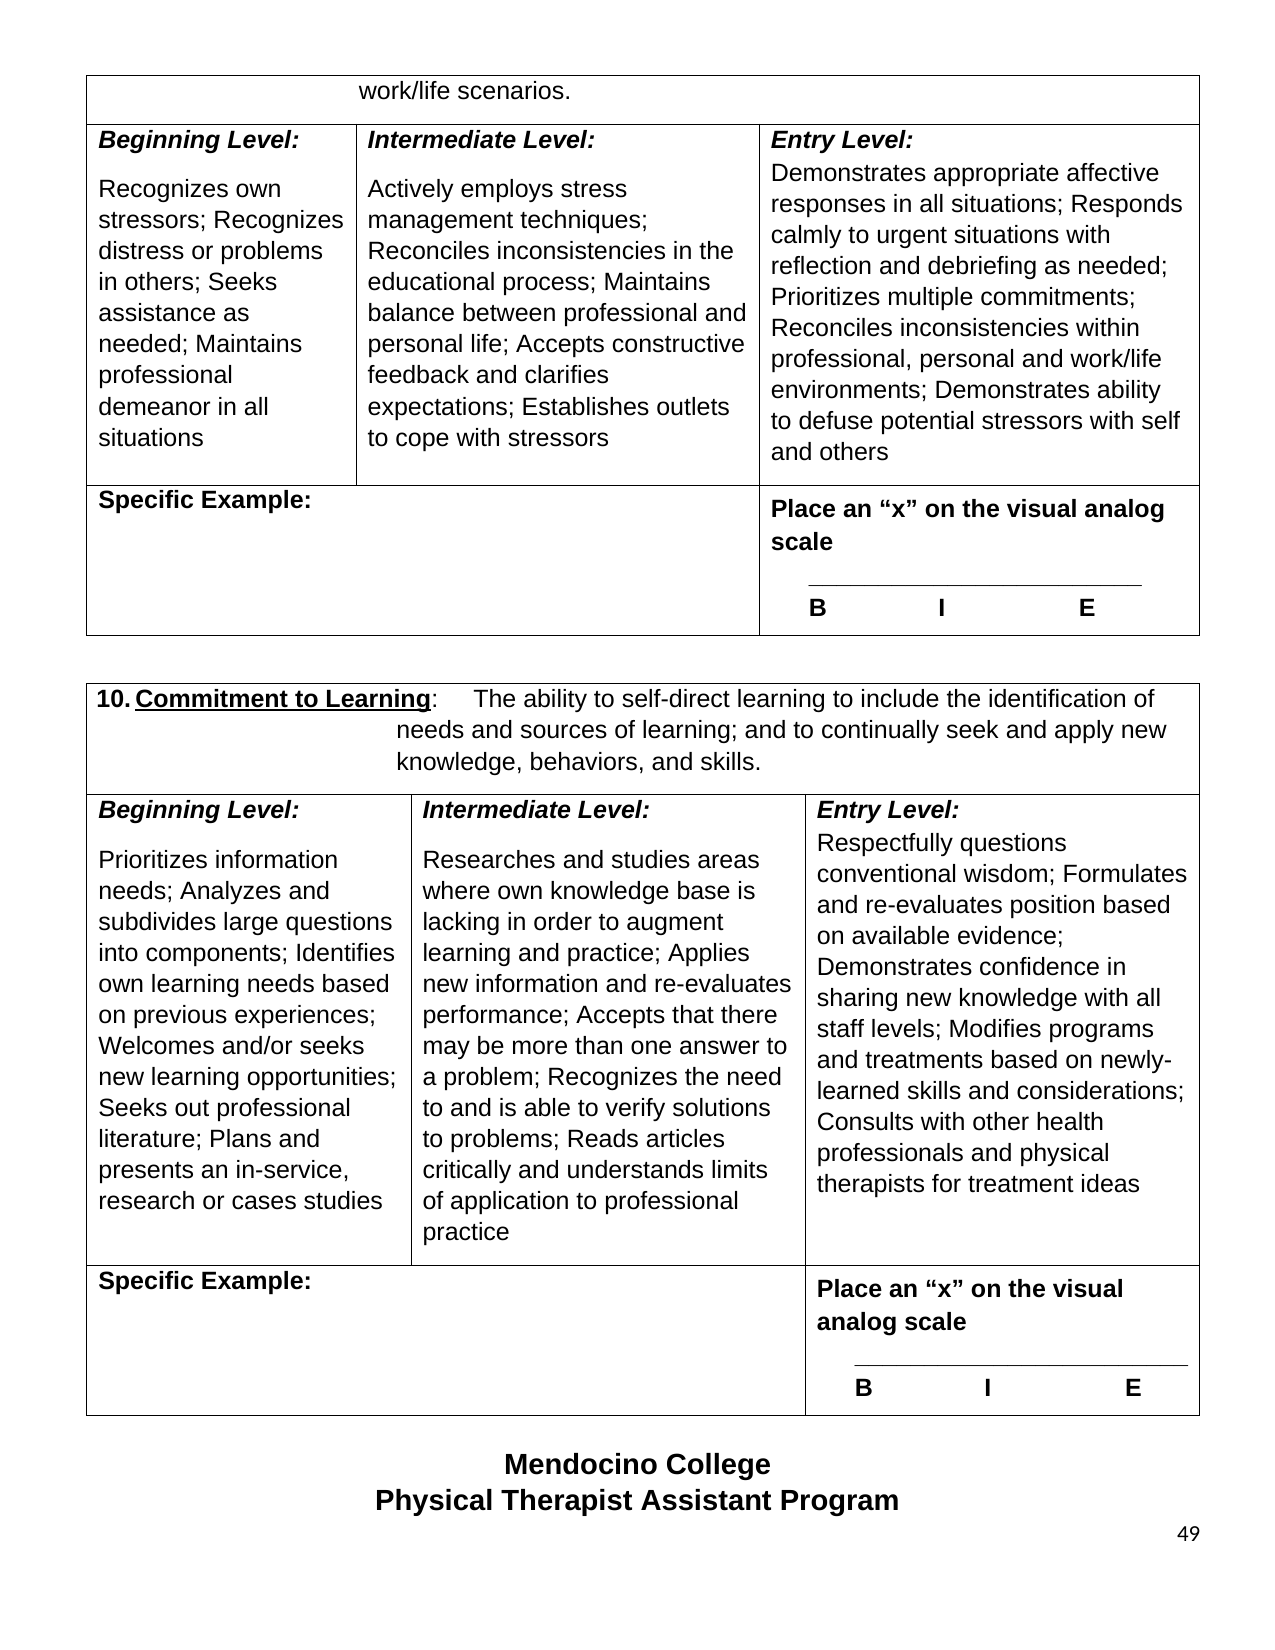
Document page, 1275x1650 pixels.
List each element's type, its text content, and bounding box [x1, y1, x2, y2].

text Mendocino College [75, 1447, 1200, 1480]
table_cell Specific Example: [87, 1266, 805, 1415]
table_cell Entry Level: Demonstrates appropriate affective responses in all situations; Responds calmly to urgent situations with reflection and debriefing as needed; Prioritizes multiple commitments; Reconciles inconsistencies within professional, personal and work/life environments; Demonstrates ability to defuse potential stressors with self and others [760, 125, 1199, 484]
table_cell Beginning Level: Recognizes own stressors; Recognizes distress or problems in others; Seeks assistance as needed; Maintains professional demeanor in all situations [87, 125, 356, 484]
text Physical Therapist Assistant Program [75, 1483, 1200, 1517]
table_cell Place an “x” on the visual analog scale ________________________ B I E [760, 486, 1199, 634]
table_cell Beginning Level: Prioritizes information needs; Analyzes and subdivides large questions into components; Identifies own learning needs based on previous experiences; Welcomes and/or seeks new learning opportunities; Seeks out professional literature; Plans and presents an in-service, research or cases studies [87, 795, 411, 1265]
table_cell Specific Example: [87, 486, 759, 634]
table_cell Place an “x” on the visual analog scale ________________________ B I E [806, 1266, 1199, 1415]
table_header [87, 76, 1199, 123]
table_header 10. Commitment to Learning: The ability to self-direct learning to include the identification of needs and sources of learning; and to continually seek and apply new knowledge, behaviors, and skills. [87, 684, 1199, 794]
table_cell Intermediate Level: Researches and studies areas where own knowledge base is lacking in order to augment learning and practice; Applies new information and re-evaluates performance; Accepts that there may be more than one answer to a problem; Recognizes the need to and is able to verify solutions to problems; Reads articles critically and understands limits of application to professional practice [412, 795, 805, 1265]
table_cell Intermediate Level: Actively employs stress management techniques; Reconciles inconsistencies in the educational process; Maintains balance between professional and personal life; Accepts constructive feedback and clarifies expectations; Establishes outlets to cope with stressors [357, 125, 759, 484]
table_cell Entry Level: Respectfully questions conventional wisdom; Formulates and re-evaluates position based on available evidence; Demonstrates confidence in sharing new knowledge with all staff levels; Modifies programs and treatments based on newly-learned skills and considerations; Consults with other health professionals and physical therapists for treatment ideas [806, 795, 1199, 1265]
